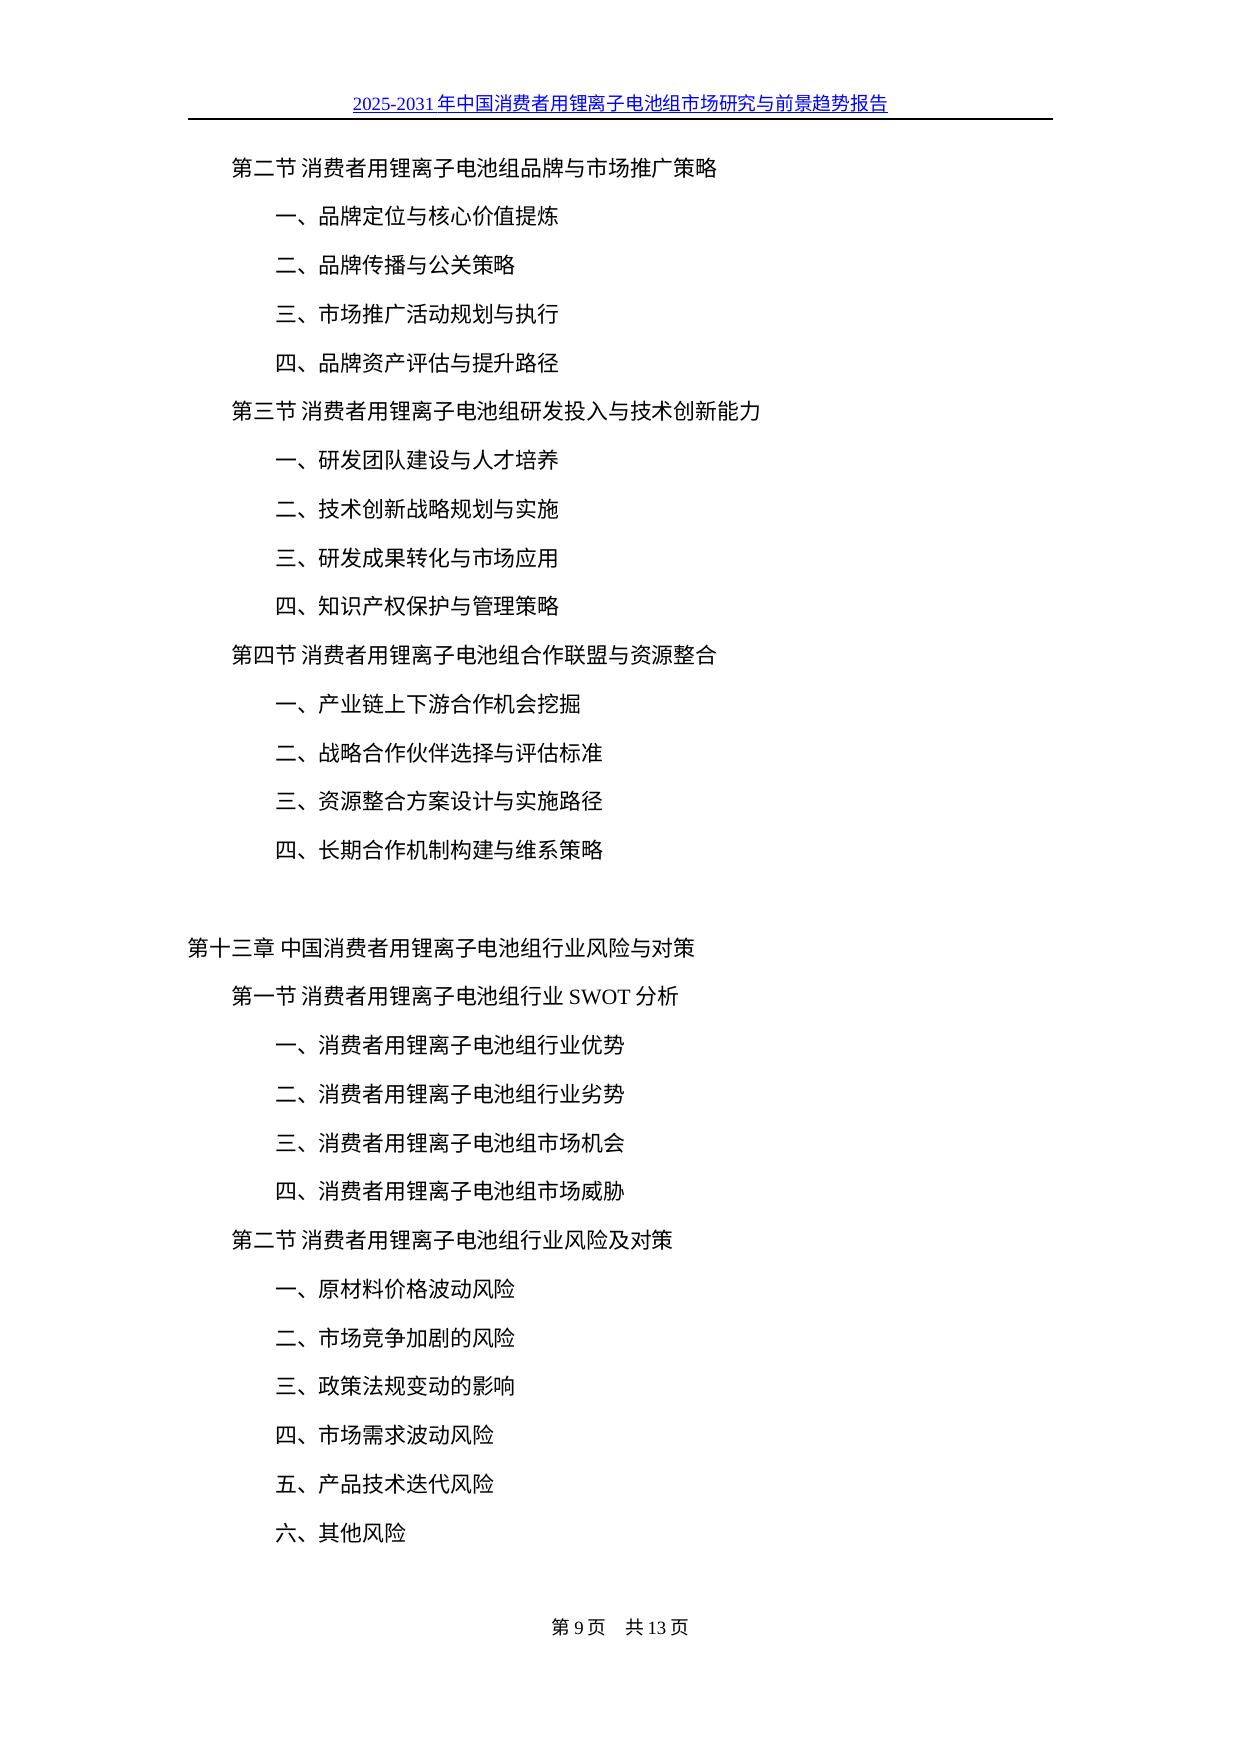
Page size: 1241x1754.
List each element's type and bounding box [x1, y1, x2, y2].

text [187, 150, 1053, 1548]
